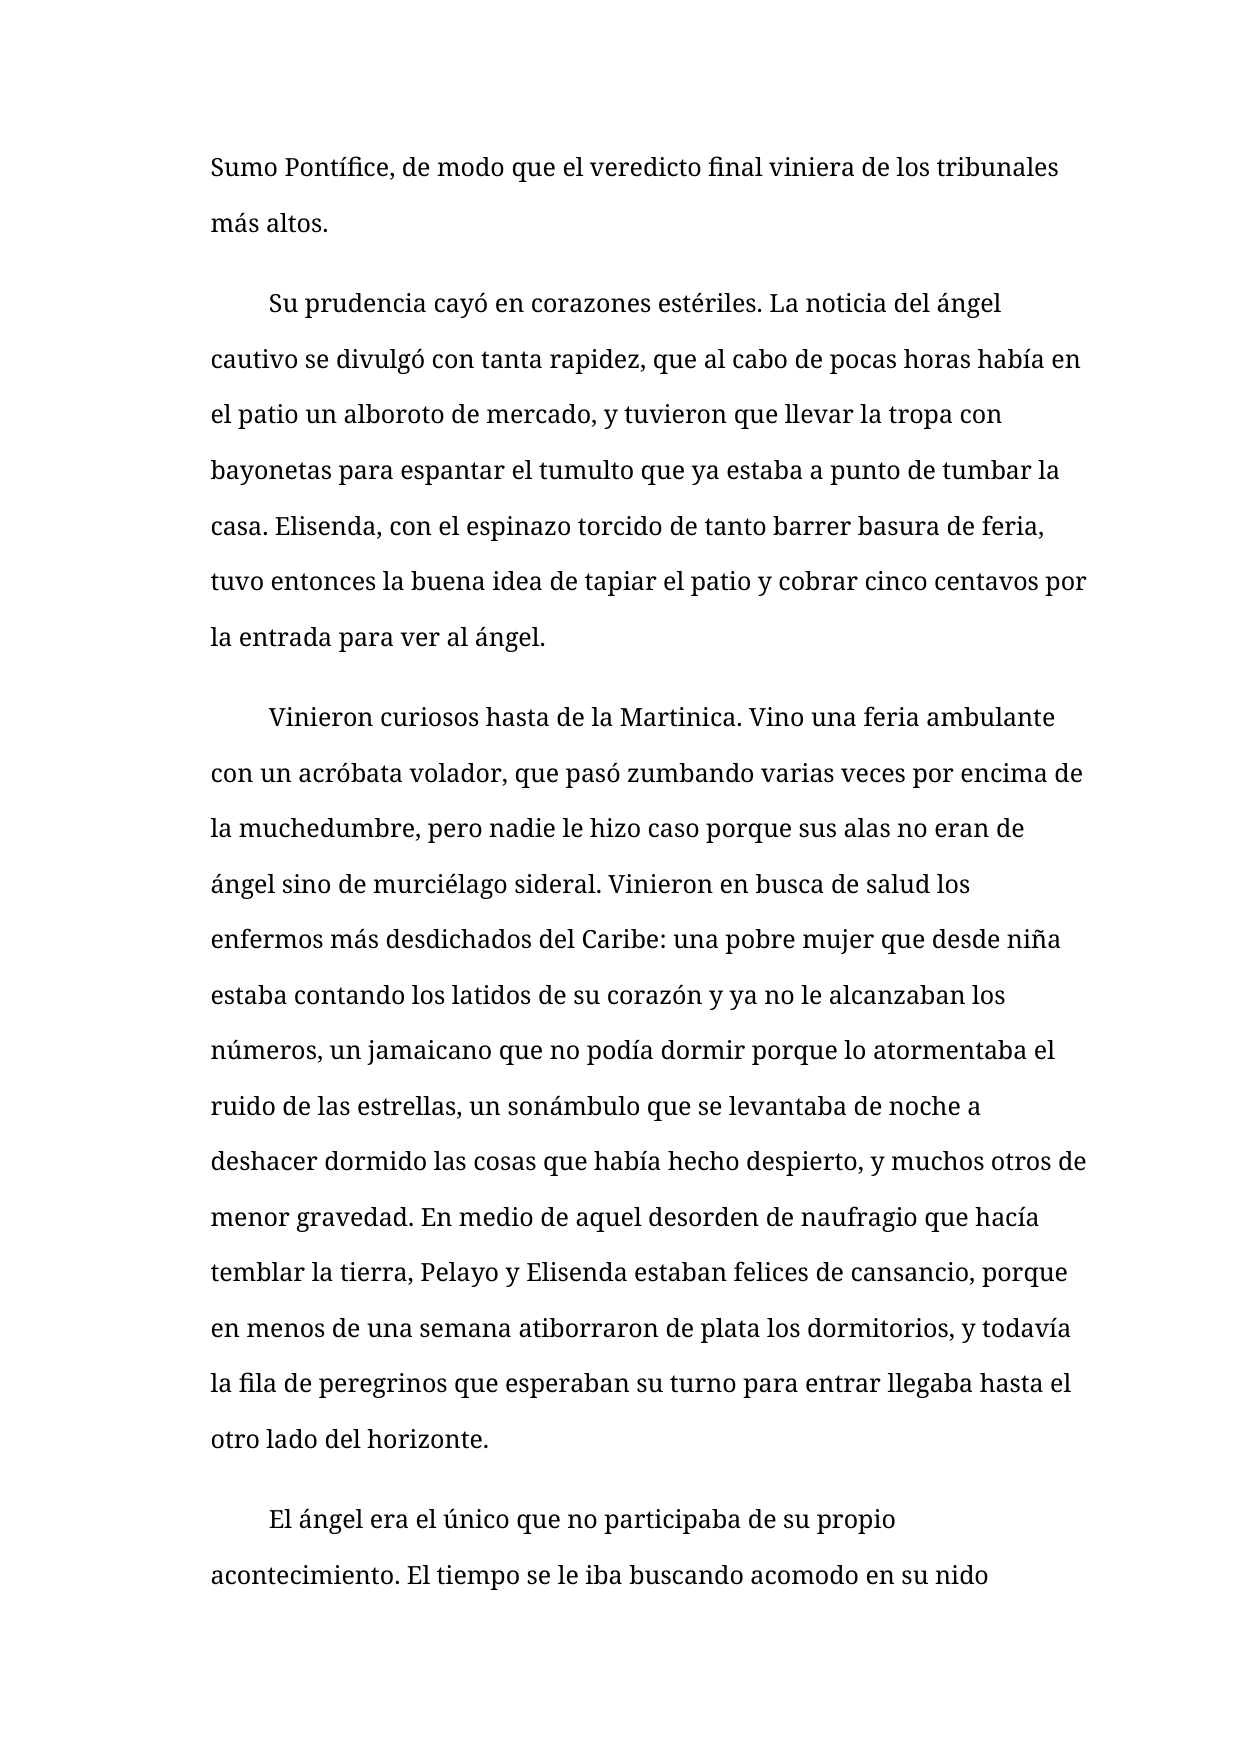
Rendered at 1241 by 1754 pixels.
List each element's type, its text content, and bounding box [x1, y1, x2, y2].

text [210, 1502, 1090, 1592]
text Vinieron curiosos hasta de la Martinica. Vino una feria ambulante con un acróbata volador, que pasó zumbando varias veces por encima de la muchedumbre, pero nadie le hizo caso porque sus alas no eran de ángel sino de murciélago sideral. Vinieron en busca de salud los enfermos más desdichados del Caribe: una pobre mujer que desde niña estaba contando los latidos de su corazón y ya no le alcanzaban los números, un jamaicano que no podía dormir porque lo atormentaba el ruido de las estrellas, un sonámbulo que se levantaba de noche a deshacer dormido las cosas que había hecho despierto, y muchos otros de menor gravedad. En medio de aquel desorden de naufragio que hacía temblar la tierra, Pelayo y Elisenda estaban felices de cansancio, porque en menos de una semana atiborraron de plata los dormitorios, y todavía la fila de peregrinos que esperaban su turno para entrar llegaba hasta el otro lado del horizonte. [210, 700, 1090, 1456]
text Su prudencia cayó en corazones estériles. La noticia del ángel cautivo se divulgó con tanta rapidez, que al cabo de pocas horas había en el patio un alboroto de mercado, y tuvieron que llevar la tropa con bayonetas para espantar el tumulto que ya estaba a punto de tumbar la casa. Elisenda, con el espinazo torcido de tanto barrer basura de feria, tuvo entonces la buena idea de tapiar el patio y cobrar cinco centavos por la entrada para ver al ángel. [210, 286, 1090, 653]
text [210, 150, 1090, 239]
